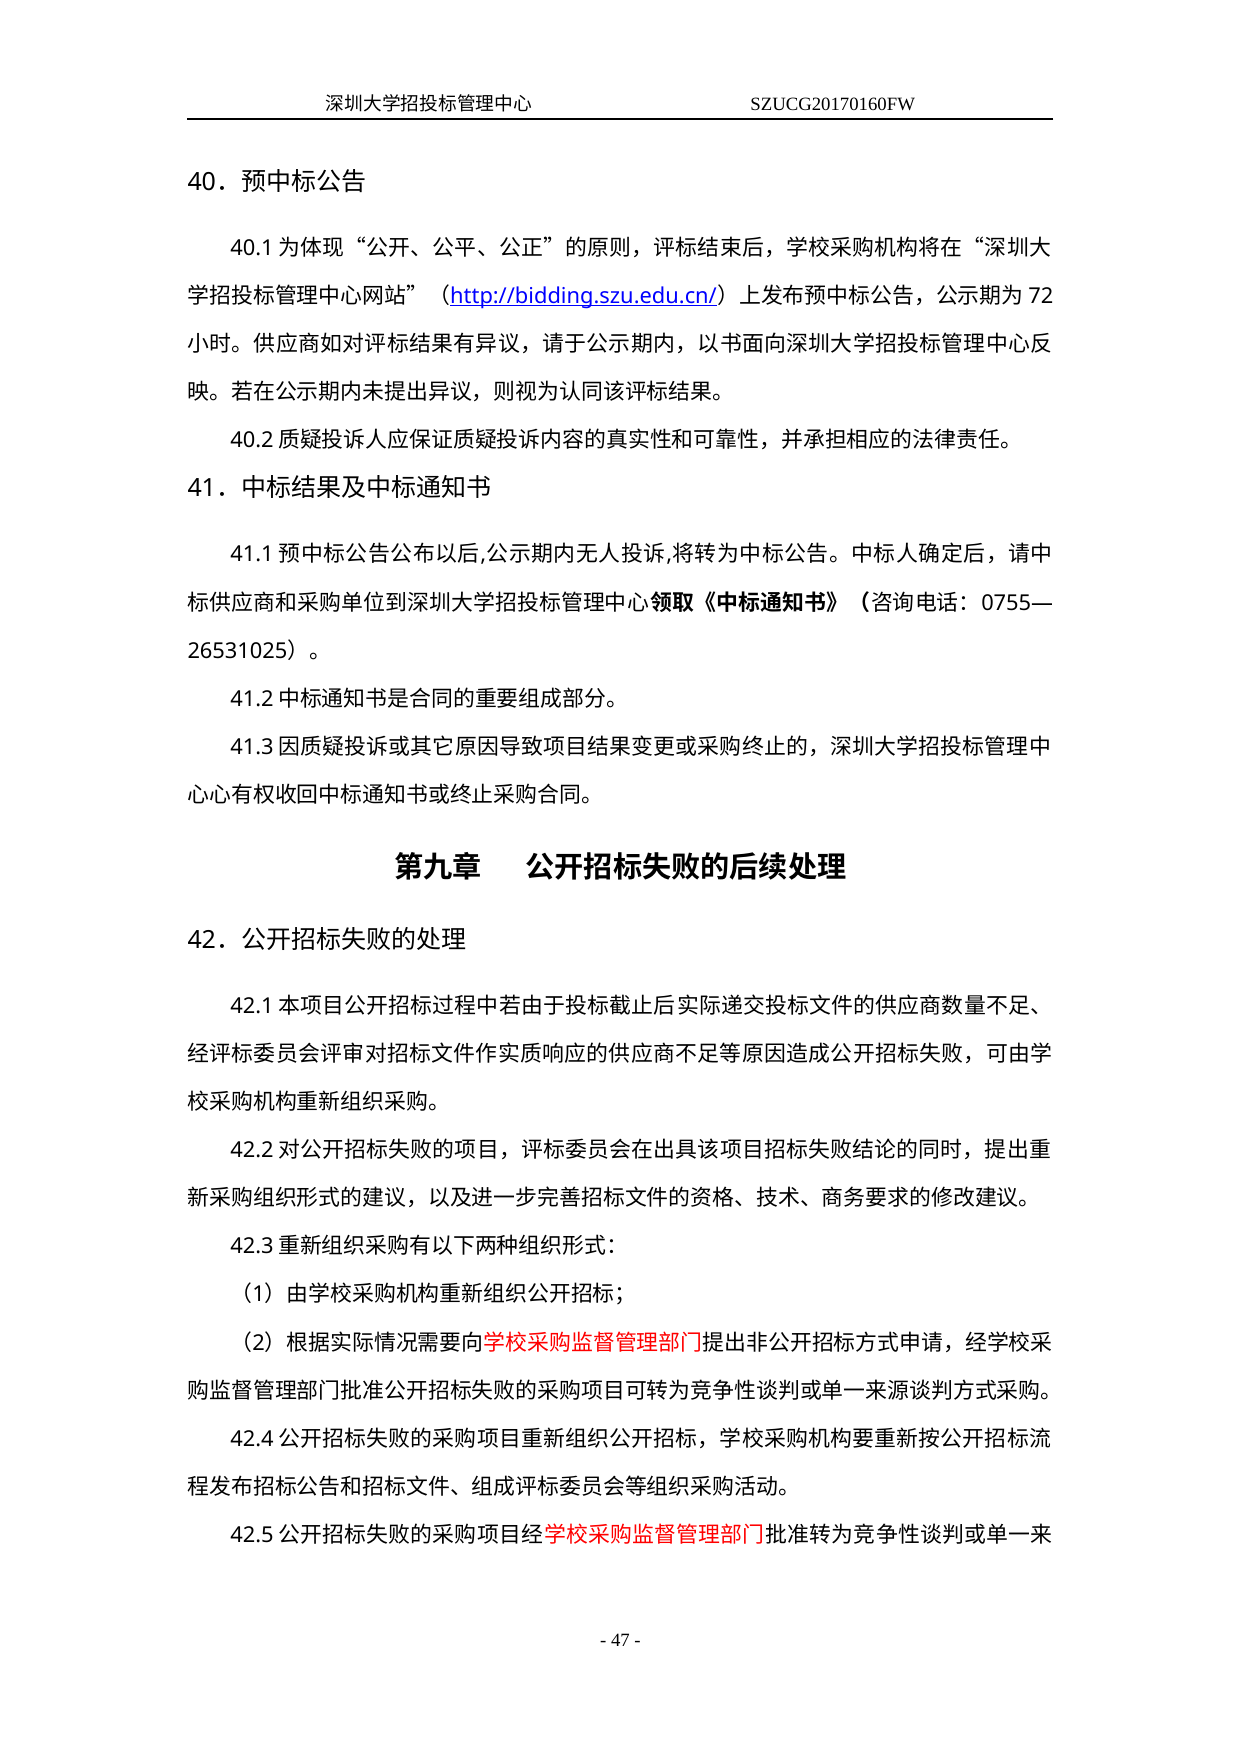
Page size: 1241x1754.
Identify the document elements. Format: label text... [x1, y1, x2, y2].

text 41.2中标通知书是合同的重要组成部分。 [187, 673, 1053, 721]
text 41.1预中标公告公布以后,公示期内无人投诉,将转为中标公告。中标人确定后，请中标供应商和采购单位到深圳大学招投标管理中心领取《中标通知书》（咨询电话：0755—26531025）。 [187, 528, 1053, 673]
text 40．预中标公告 [187, 155, 1053, 203]
text 41.3因质疑投诉或其它原因导致项目结果变更或采购终止的，深圳大学招投标管理中心心有权收回中标通知书或终止采购合同。 [187, 721, 1053, 817]
subtitle 公开招标失败的后续处理 [187, 841, 1053, 889]
text 40.2质疑投诉人应保证质疑投诉内容的真实性和可靠性，并承担相应的法律责任。 [187, 414, 1053, 462]
text 40.1为体现“公开、公平、公正”的原则，评标结束后，学校采购机构将在“深圳大学招投标管理中心网站”（http://bidding.szu.edu.cn/）上发布预中标公告，公示期为72小时。供应商如对评标结果有异议，请于公示期内，以书面向深圳大学招投标管理中心反映。若在公示期内未提出异议，则视为认同该评标结果。 [187, 221, 1053, 414]
text 42.1本项目公开招标过程中若由于投标截止后实际递交投标文件的供应商数量不足、经评标委员会评审对招标文件作实质响应的供应商不足等原因造成公开招标失败，可由学校采购机构重新组织采购。 [187, 979, 1053, 1124]
text （1）由学校采购机构重新组织公开招标； [187, 1268, 1053, 1316]
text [187, 1509, 1053, 1557]
text 42.3重新组织采购有以下两种组织形式： [187, 1220, 1053, 1268]
text 42.4公开招标失败的采购项目重新组织公开招标，学校采购机构要重新按公开招标流程发布招标公告和招标文件、组成评标委员会等组织采购活动。 [187, 1413, 1053, 1509]
text （2）根据实际情况需要向学校采购监督管理部门提出非公开招标方式申请，经学校采购监督管理部门批准公开招标失败的采购项目可转为竞争性谈判或单一来源谈判方式采购。 [187, 1316, 1053, 1413]
text 41．中标结果及中标通知书 [187, 462, 1053, 510]
text 42．公开招标失败的处理 [187, 913, 1053, 961]
text 42.2对公开招标失败的项目，评标委员会在出具该项目招标失败结论的同时，提出重新采购组织形式的建议，以及进一步完善招标文件的资格、技术、商务要求的修改建议。 [187, 1124, 1053, 1220]
